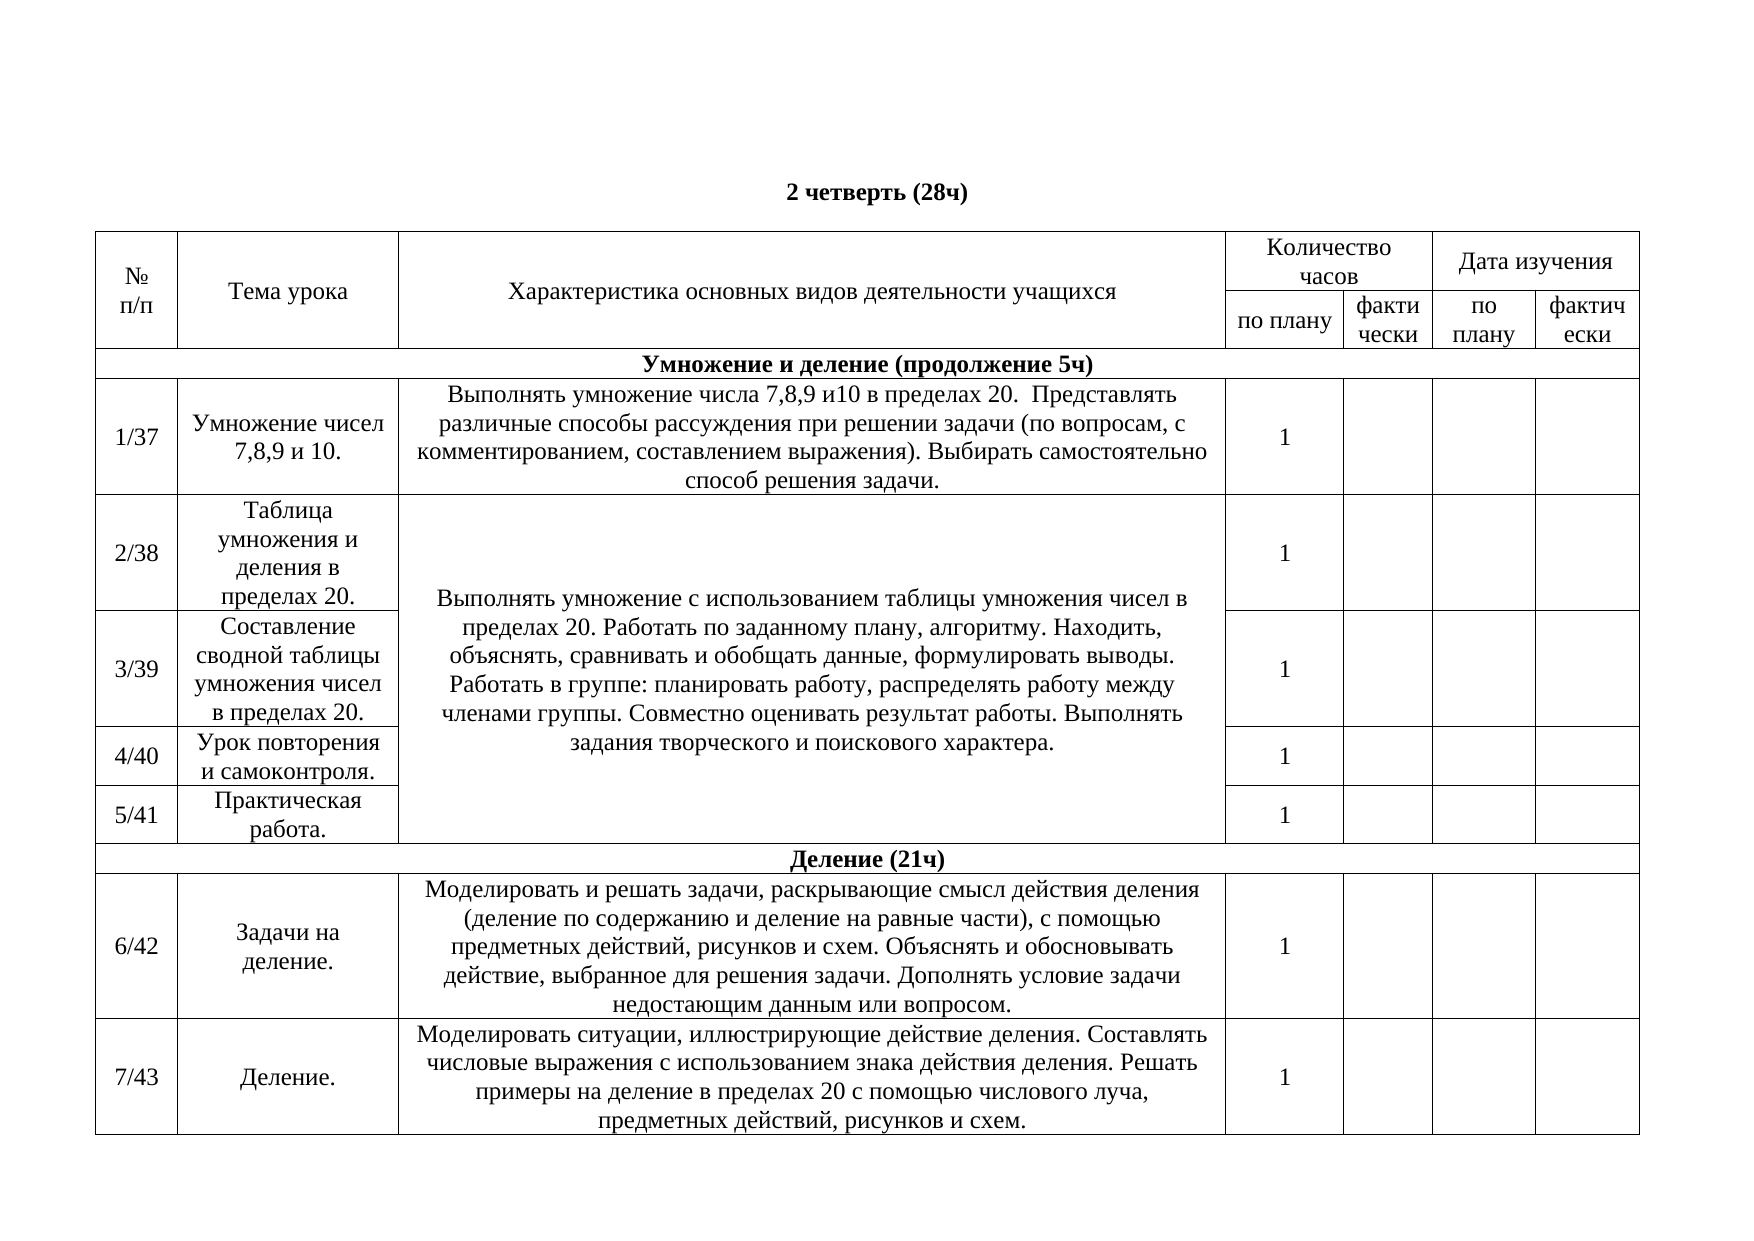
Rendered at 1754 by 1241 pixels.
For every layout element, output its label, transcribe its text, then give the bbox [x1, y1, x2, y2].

table_cell фактически [1344, 291, 1432, 348]
table_header Характеристика основных видов деятельности учащихся [399, 232, 1225, 348]
table_cell [1536, 379, 1639, 494]
table_cell Выполнять умножение числа 7,8,9 и10 в пределах 20. Представлять различные способы рассуждения при решении задачи (по вопросам, с комментированием, составлением выражения). Выбирать самостоятельно способ решения задачи. [399, 379, 1225, 494]
table_cell 3/39 [96, 611, 177, 726]
table_cell [1344, 786, 1432, 843]
table_cell Умножение чисел 7,8,9 и 10. [178, 379, 398, 494]
table_header Дата изучения [1433, 232, 1639, 289]
table_cell Урок повторения и самоконтроля. [178, 727, 398, 784]
table_cell [1344, 727, 1432, 784]
table_header Тема урока [178, 232, 398, 348]
table_cell [1344, 1019, 1432, 1134]
table_cell по плану [1433, 291, 1535, 348]
table_cell 1/37 [96, 379, 177, 494]
table_cell [1433, 1019, 1535, 1134]
table_cell [1433, 874, 1535, 1018]
table_cell Таблица умножения и деления в пределах 20. [178, 495, 398, 610]
table_cell Практическая работа. [178, 786, 398, 843]
table_cell 4/40 [96, 727, 177, 784]
table_cell 6/42 [96, 874, 177, 1018]
table_cell Задачи на деление. [178, 874, 398, 1018]
table_cell [1344, 495, 1432, 610]
table_cell [1433, 786, 1535, 843]
table_cell [1344, 874, 1432, 1018]
table_cell по плану [1226, 291, 1343, 348]
table_cell Моделировать и решать задачи, раскрывающие смысл действия деления (деление по содержанию и деление на равные части), с помощью предметных действий, рисунков и схем. Объяснять и обосновывать действие, выбранное для решения задачи. Дополнять условие задачи недостающим данным или вопросом. [399, 874, 1225, 1018]
table_cell [1536, 727, 1639, 784]
text 2 четверть (28ч) [118, 177, 1636, 206]
table_cell [1536, 611, 1639, 726]
table_header № п/п [96, 232, 177, 348]
table_header Количество часов [1226, 232, 1432, 289]
table_cell [1536, 874, 1639, 1018]
table_cell фактически [1536, 291, 1639, 348]
table_cell [1536, 786, 1639, 843]
table_cell 5/41 [96, 786, 177, 843]
table_cell [1536, 495, 1639, 610]
table_cell [1433, 727, 1535, 784]
table_cell [1433, 379, 1535, 494]
table_cell [1433, 495, 1535, 610]
table_cell 1 [1226, 611, 1343, 726]
table_cell [1536, 1019, 1639, 1134]
table_cell [1344, 611, 1432, 726]
table_cell 7/43 [96, 1019, 177, 1134]
table_cell Деление. [178, 1019, 398, 1134]
table_cell Деление (21ч) [96, 844, 1639, 873]
table_cell 1 [1226, 727, 1343, 784]
table_cell 1 [1226, 495, 1343, 610]
table_cell [1344, 379, 1432, 494]
table_cell 1 [1226, 786, 1343, 843]
table_cell 1 [1226, 1019, 1343, 1134]
table_cell 2/38 [96, 495, 177, 610]
table_cell [1433, 611, 1535, 726]
table_cell Моделировать ситуации, иллюстрирующие действие деления. Составлять числовые выражения с использованием знака действия деления. Решать примеры на деление в пределах 20 с помощью числового луча, предметных действий, рисунков и схем. [399, 1019, 1225, 1134]
table_cell Умножение и деление (продолжение 5ч) [96, 349, 1639, 378]
table_cell 1 [1226, 379, 1343, 494]
table_cell 1 [1226, 874, 1343, 1018]
table_cell Выполнять умножение с использованием таблицы умножения чисел в пределах 20. Работать по заданному плану, алгоритму. Находить, объяснять, сравнивать и обобщать данные, формулировать выводы. Работать в группе: планировать работу, распределять работу между членами группы. Совместно оценивать результат работы. Выполнять задания творческого и поискового характера. [399, 495, 1225, 843]
table_cell Составление сводной таблицы умножения чисел в пределах 20. [178, 611, 398, 726]
